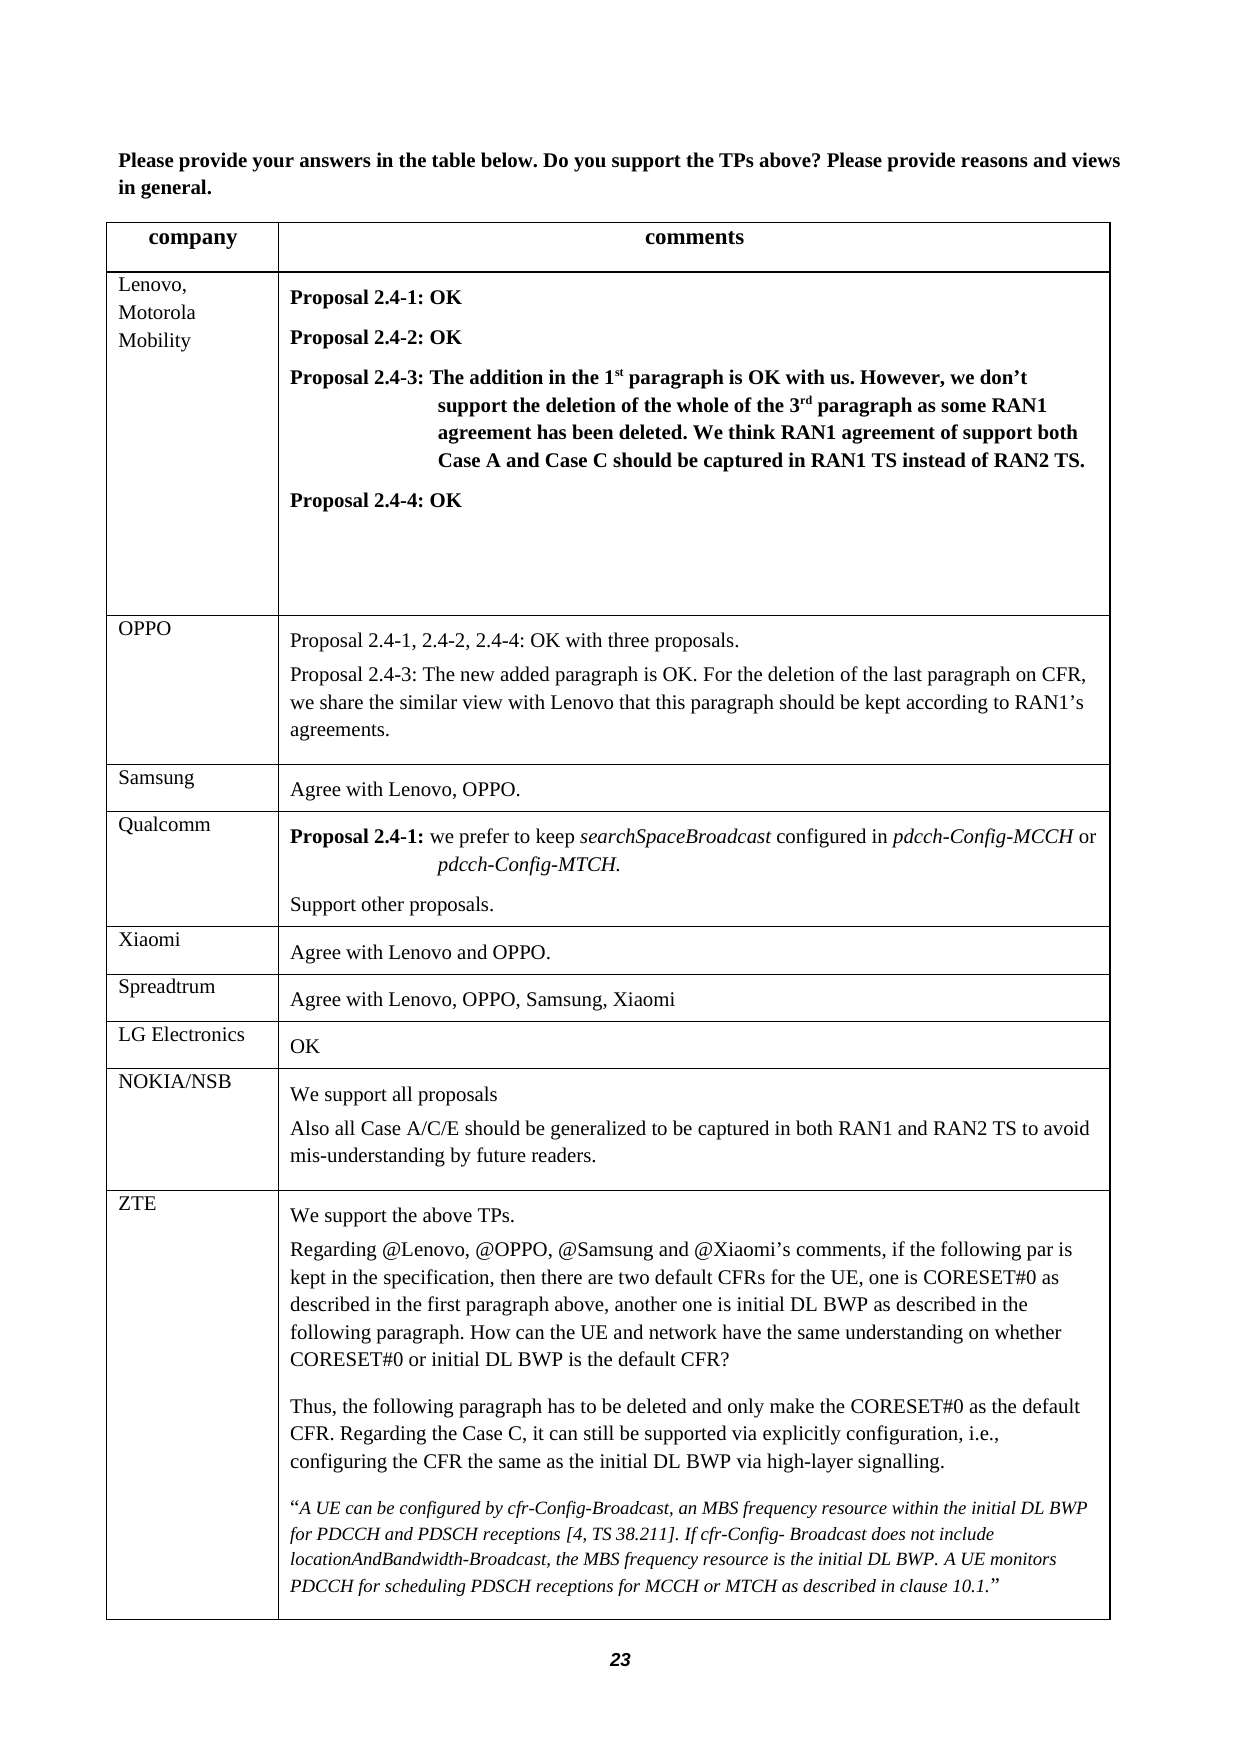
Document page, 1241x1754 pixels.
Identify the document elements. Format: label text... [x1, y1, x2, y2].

table_cell Lenovo, Motorola Mobility [107, 273, 278, 614]
table_cell We support the above TPs. Regarding @Lenovo, @OPPO, @Samsung and @Xiaomi’s comments, if the following par is kept in the specification, then there are two default CFRs for the UE, one is CORESET#0 as described in the first paragraph above, another one is initial DL BWP as described in the following paragraph. How can the UE and network have the same understanding on whether CORESET#0 or initial DL BWP is the default CFR? Thus, the following paragraph has to be deleted and only make the CORESET#0 as the default CFR. Regarding the Case C, it can still be supported via explicitly configuration, i.e., configuring the CFR the same as the initial DL BWP via high-layer signalling. “A UE can be configured by cfr-Config-Broadcast, an MBS frequency resource within the initial DL BWP for PDCCH and PDSCH receptions [4, TS 38.211]. If cfr-Config- Broadcast does not include locationAndBandwidth-Broadcast, the MBS frequency resource is the initial DL BWP. A UE monitors PDCCH for scheduling PDSCH receptions for MCCH or MTCH as described in clause 10.1.” [279, 1191, 1109, 1619]
table_cell Qualcomm [107, 812, 278, 926]
table_cell LG Electronics [107, 1022, 278, 1068]
table_cell Proposal 2.4-1: OK Proposal 2.4-2: OK Proposal 2.4-3: The addition in the 1st paragraph is OK with us. However, we don’t support the deletion of the whole of the 3rd paragraph as some RAN1 agreement has been deleted. We think RAN1 agreement of support both Case A and Case C should be captured in RAN1 TS instead of RAN2 TS. Proposal 2.4-4: OK [279, 273, 1109, 614]
table_cell NOKIA/NSB [107, 1069, 278, 1189]
table_cell Spreadtrum [107, 975, 278, 1021]
text Please provide your answers in the table below. Do you support the TPs above? Please provide reasons and views in general. [118, 148, 1122, 199]
table_cell Agree with Lenovo, OPPO. [279, 765, 1109, 811]
table_cell OK [279, 1022, 1109, 1068]
table_cell Samsung [107, 765, 278, 811]
table_header company [107, 223, 278, 271]
table_header comments [279, 223, 1109, 271]
table_cell We support all proposals Also all Case A/C/E should be generalized to be captured in both RAN1 and RAN2 TS to avoid mis-understanding by future readers. [279, 1069, 1109, 1189]
table_cell Agree with Lenovo and OPPO. [279, 927, 1109, 973]
table_cell Proposal 2.4-1, 2.4-2, 2.4-4: OK with three proposals. Proposal 2.4-3: The new added paragraph is OK. For the deletion of the last paragraph on CFR, we share the similar view with Lenovo that this paragraph should be kept according to RAN1’s agreements. [279, 616, 1109, 763]
table_cell Proposal 2.4-1: we prefer to keep searchSpaceBroadcast configured in pdcch-Config-MCCH or pdcch-Config-MTCH. Support other proposals. [279, 812, 1109, 926]
table_cell ZTE [107, 1191, 278, 1619]
table_cell OPPO [107, 616, 278, 763]
table_cell Xiaomi [107, 927, 278, 973]
table_cell Agree with Lenovo, OPPO, Samsung, Xiaomi [279, 975, 1109, 1021]
